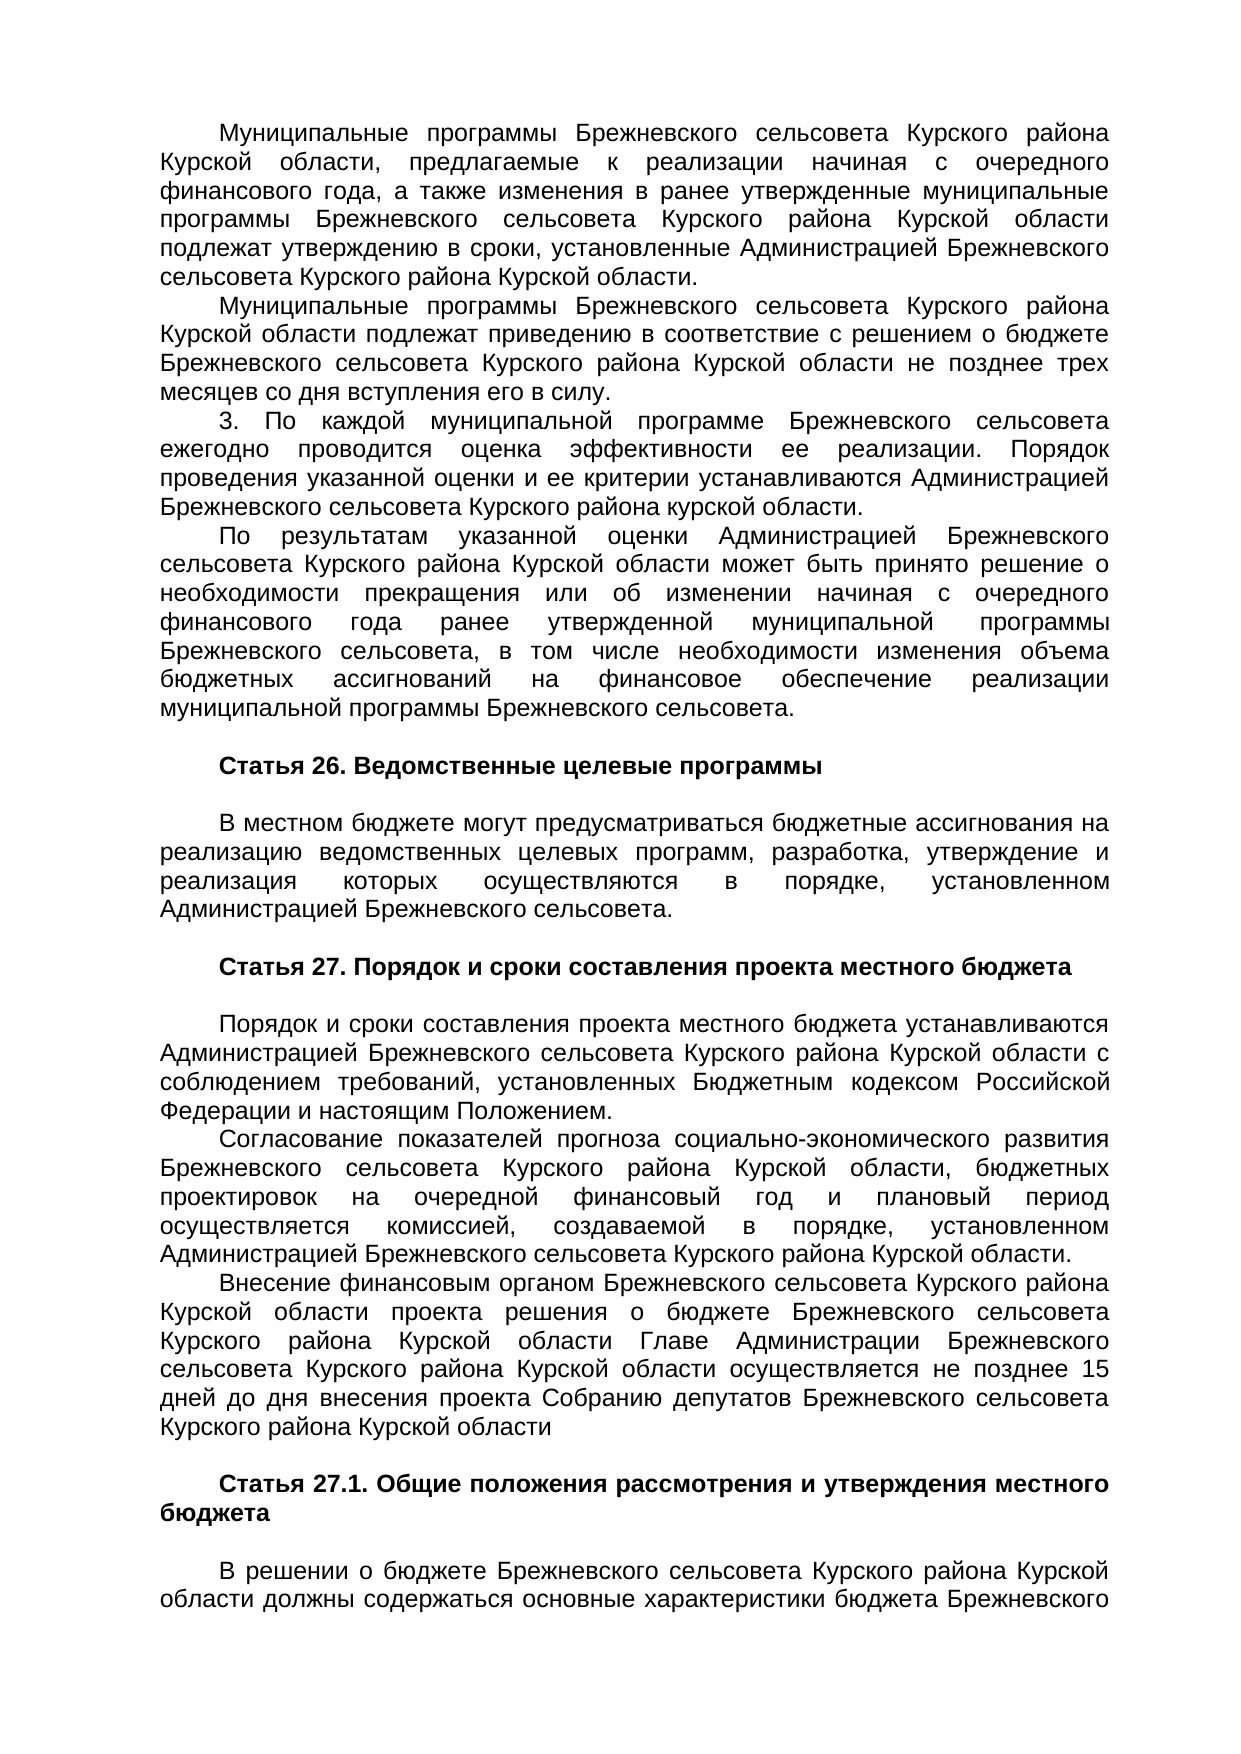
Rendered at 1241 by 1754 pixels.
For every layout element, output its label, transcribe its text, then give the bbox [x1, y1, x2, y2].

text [159, 1556, 1110, 1613]
text Статья 27. Порядок и сроки составления проекта местного бюджета [159, 952, 1110, 981]
text Внесение финансовым органом Брежневского сельсовета Курского района Курской области проекта решения о бюджете Брежневского сельсовета Курского района Курской области Главе Администрации Брежневского сельсовета Курского района Курской области осуществляется не позднее 15 дней до дня внесения проекта Собранию депутатов Брежневского сельсовета Курского района Курской области [159, 1268, 1110, 1441]
text Муниципальные программы Брежневского сельсовета Курского района Курской области подлежат приведению в соответствие с решением о бюджете Брежневского сельсовета Курского района Курской области не позднее трех месяцев со дня вступления его в силу. [159, 291, 1110, 406]
text В местном бюджете могут предусматриваться бюджетные ассигнования на реализацию ведомственных целевых программ, разработка, утверждение и реализация которых осуществляются в порядке, установленном Администрацией Брежневского сельсовета. [159, 808, 1110, 923]
text Порядок и сроки составления проекта местного бюджета устанавливаются Администрацией Брежневского сельсовета Курского района Курской области с соблюдением требований, установленных Бюджетным кодексом Российской Федерации и настоящим Положением. [159, 1009, 1110, 1124]
text Согласование показателей прогноза социально-экономического развития Брежневского сельсовета Курского района Курской области, бюджетных проектировок на очередной финансовый год и плановый период осуществляется комиссией, создаваемой в порядке, установленном Администрацией Брежневского сельсовета Курского района Курской области. [159, 1124, 1110, 1268]
text Статья 27.1. Общие положения рассмотрения и утверждения местного бюджета [159, 1469, 1110, 1527]
text 3. По каждой муниципальной программе Брежневского сельсовета ежегодно проводится оценка эффективности ее реализации. Порядок проведения указанной оценки и ее критерии устанавливаются Администрацией Брежневского сельсовета Курского района курской области. [159, 406, 1110, 521]
text Муниципальные программы Брежневского сельсовета Курского района Курской области, предлагаемые к реализации начиная с очередного финансового года, а также изменения в ранее утвержденные муниципальные программы Брежневского сельсовета Курского района Курской области подлежат утверждению в сроки, установленные Администрацией Брежневского сельсовета Курского района Курской области. [159, 118, 1110, 291]
text Статья 26. Ведомственные целевые программы [159, 751, 1110, 779]
text По результатам указанной оценки Администрацией Брежневского сельсовета Курского района Курской области может быть принято решение о необходимости прекращения или об изменении начиная с очередного финансового года ранее утвержденной муниципальной программы Брежневского сельсовета, в том числе необходимости изменения объема бюджетных ассигнований на финансовое обеспечение реализации муниципальной программы Брежневского сельсовета. [159, 521, 1110, 722]
